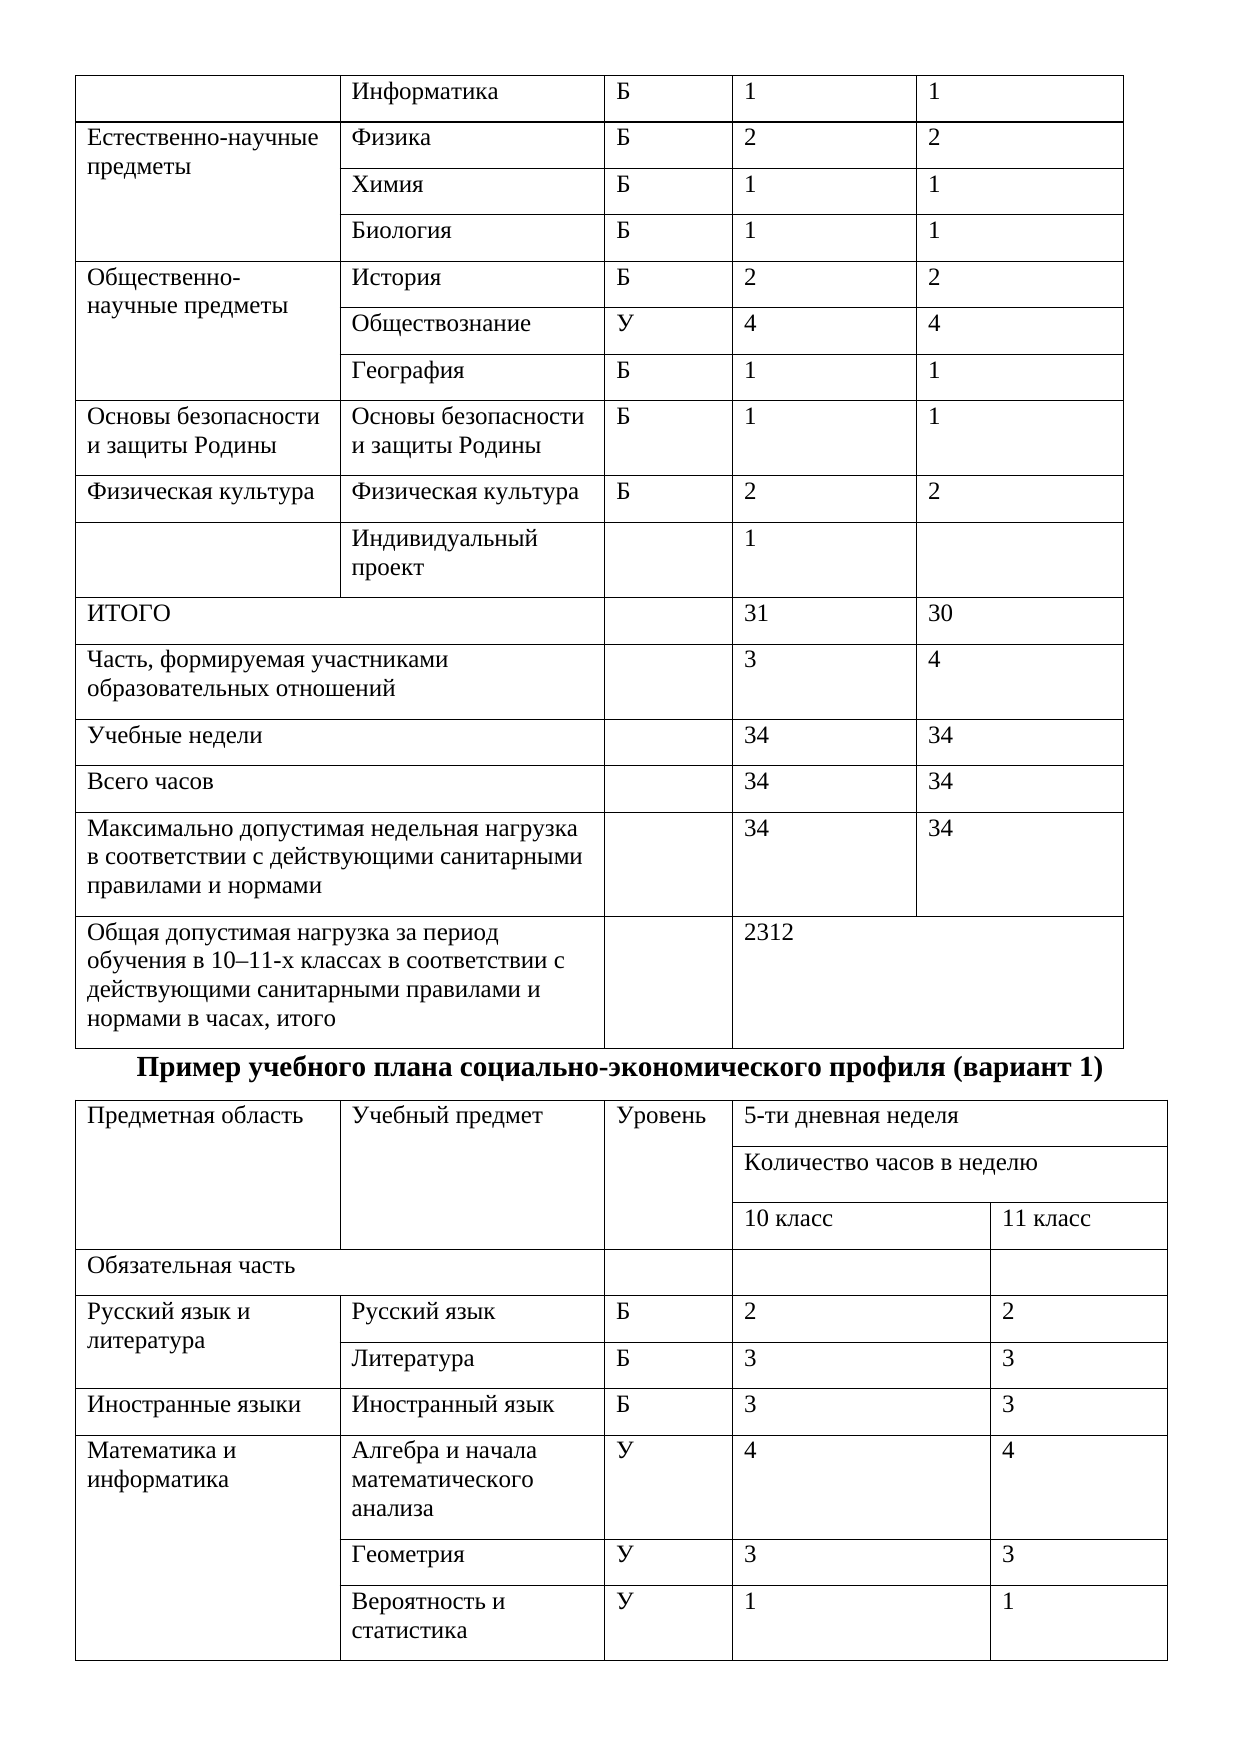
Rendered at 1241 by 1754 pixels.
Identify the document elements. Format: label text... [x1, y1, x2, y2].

table_header 5-ти дневная неделя [733, 1101, 1167, 1146]
table_cell Общественно-научные предметы [76, 262, 340, 400]
table_cell Б [605, 123, 732, 168]
table_cell Физика [341, 123, 604, 168]
table_cell 1 [733, 401, 916, 475]
table_cell 1 [917, 401, 1123, 475]
table_cell Математика и информатика [76, 1436, 340, 1660]
table_cell ИТОГО [76, 598, 604, 643]
table_cell 1 [917, 215, 1123, 261]
table_cell Учебные недели [76, 720, 604, 765]
table_cell У [605, 1436, 732, 1538]
table_cell 3 [733, 1343, 990, 1388]
table_cell [605, 766, 732, 812]
table_cell Информатика [341, 76, 604, 121]
table_cell 3 [733, 1389, 990, 1434]
table_cell 4 [991, 1436, 1167, 1538]
table_cell 1 [733, 1586, 990, 1660]
table_cell Б [605, 215, 732, 261]
table_cell [605, 720, 732, 765]
table_cell Всего часов [76, 766, 604, 812]
table_cell Литература [341, 1343, 604, 1388]
table_cell [605, 645, 732, 719]
table_cell У [605, 1586, 732, 1660]
table_cell 1 [733, 355, 916, 400]
table_cell Геометрия [341, 1540, 604, 1585]
table_cell [76, 523, 340, 597]
table_cell 1 [733, 215, 916, 261]
table_cell 2 [991, 1296, 1167, 1342]
table_cell 4 [917, 308, 1123, 354]
table_cell 2312 [733, 917, 1123, 1048]
table_cell Вероятность и статистика [341, 1586, 604, 1660]
table_cell У [605, 1540, 732, 1585]
table_cell [605, 813, 732, 916]
table_cell Часть, формируемая участниками образовательных отношений [76, 645, 604, 719]
table_cell 1 [917, 169, 1123, 214]
table_cell История [341, 262, 604, 307]
table_cell Иностранный язык [341, 1389, 604, 1434]
table_cell 3 [991, 1389, 1167, 1434]
table_cell Биология [341, 215, 604, 261]
table_cell 4 [733, 308, 916, 354]
table_cell [991, 1250, 1167, 1295]
table_cell [605, 523, 732, 597]
table_cell Б [605, 1296, 732, 1342]
table_cell 31 [733, 598, 916, 643]
table_cell Общая допустимая нагрузка за период обучения в 10–11-х классах в соответствии с действующими санитарными правилами и нормами в часах, итого [76, 917, 604, 1048]
text Пример учебного плана социально-экономического профиля (вариант 1) [75, 1049, 1165, 1083]
table_cell Физическая культура [76, 476, 340, 522]
table_cell Б [605, 476, 732, 522]
table_cell 34 [917, 766, 1123, 812]
table_cell Б [605, 76, 732, 121]
table_cell 3 [991, 1540, 1167, 1585]
table_cell 10 класс [733, 1203, 990, 1249]
table_cell 34 [917, 813, 1123, 916]
table_cell Русский язык и литература [76, 1296, 340, 1388]
table_cell 4 [733, 1436, 990, 1538]
table_cell 3 [991, 1343, 1167, 1388]
table_cell Б [605, 1343, 732, 1388]
table_cell [605, 1250, 732, 1295]
table_cell 2 [917, 262, 1123, 307]
table_cell 1 [991, 1586, 1167, 1660]
table_cell Б [605, 262, 732, 307]
table_cell Обязательная часть [76, 1250, 604, 1295]
table_cell 34 [733, 813, 916, 916]
table_cell 2 [917, 476, 1123, 522]
table_cell [605, 598, 732, 643]
table_cell 1 [917, 355, 1123, 400]
table_cell Б [605, 1389, 732, 1434]
table_cell Естественно-научные предметы [76, 123, 340, 261]
table_cell [733, 1250, 990, 1295]
table_cell 1 [917, 76, 1123, 121]
table_cell Индивидуальный проект [341, 523, 604, 597]
table_cell 34 [733, 766, 916, 812]
table_cell 1 [733, 169, 916, 214]
table_cell Русский язык [341, 1296, 604, 1342]
table_cell Основы безопасности и защиты Родины [341, 401, 604, 475]
table_cell 2 [917, 123, 1123, 168]
table_cell 1 [733, 523, 916, 597]
table_cell [605, 917, 732, 1048]
table_cell 34 [917, 720, 1123, 765]
table_cell Обществознание [341, 308, 604, 354]
table_header Предметная область [76, 1101, 340, 1249]
table_cell 3 [733, 1540, 990, 1585]
table_cell Б [605, 355, 732, 400]
table_cell География [341, 355, 604, 400]
table_cell Количество часов в неделю [733, 1147, 1167, 1202]
table_cell 2 [733, 1296, 990, 1342]
table_cell Максимально допустимая недельная нагрузка в соответствии с действующими санитарными правилами и нормами [76, 813, 604, 916]
table_cell 2 [733, 123, 916, 168]
table_cell 4 [917, 645, 1123, 719]
table_cell У [605, 308, 732, 354]
table_cell Основы безопасности и защиты Родины [76, 401, 340, 475]
table_cell 2 [733, 476, 916, 522]
table_header Учебный предмет [341, 1101, 604, 1249]
table_cell Физическая культура [341, 476, 604, 522]
table_cell 34 [733, 720, 916, 765]
table_cell Б [605, 169, 732, 214]
table_cell [917, 523, 1123, 597]
table_header Уровень [605, 1101, 732, 1249]
table_cell Б [605, 401, 732, 475]
table_cell 3 [733, 645, 916, 719]
table_cell Иностранные языки [76, 1389, 340, 1434]
table_cell 30 [917, 598, 1123, 643]
table_cell 1 [733, 76, 916, 121]
table_cell Алгебра и начала математического анализа [341, 1436, 604, 1538]
table_cell 2 [733, 262, 916, 307]
table_cell Химия [341, 169, 604, 214]
table_cell 11 класс [991, 1203, 1167, 1249]
